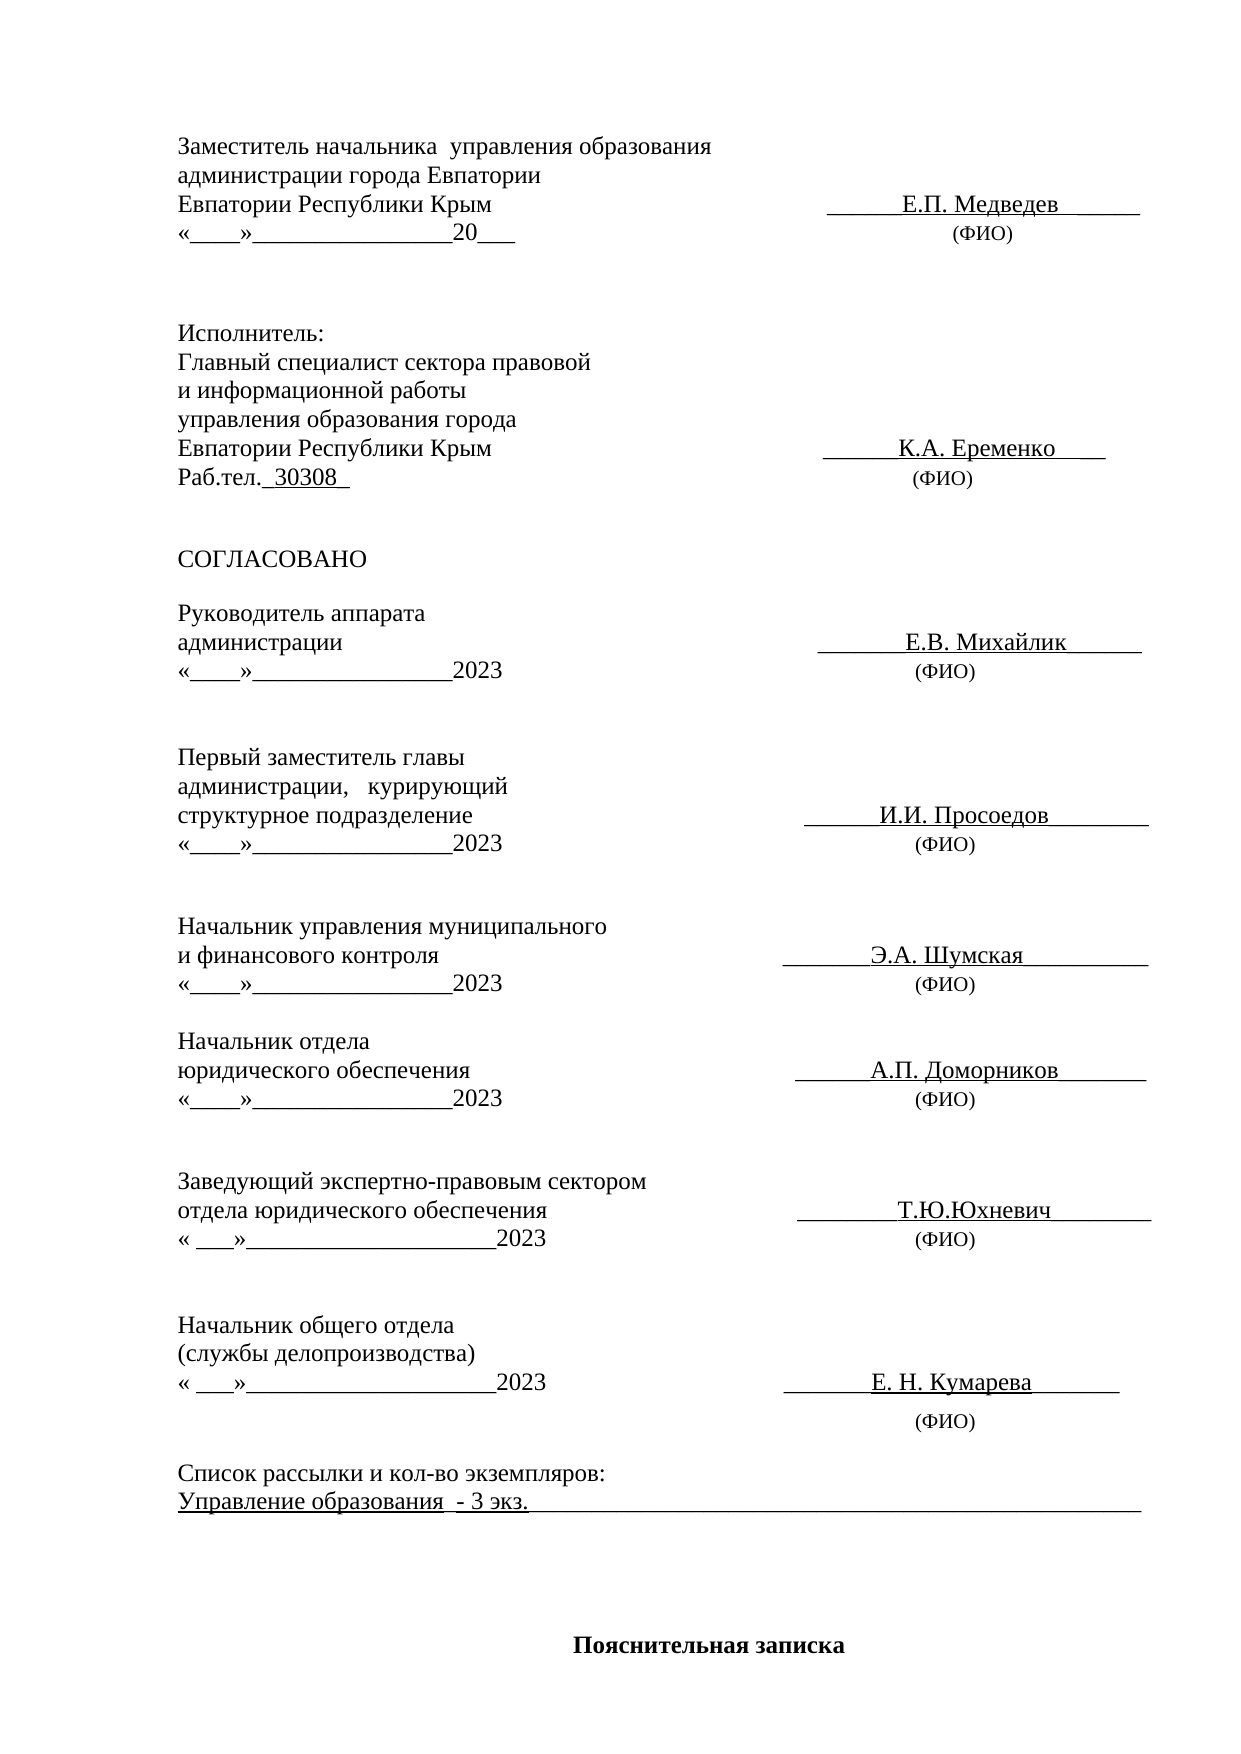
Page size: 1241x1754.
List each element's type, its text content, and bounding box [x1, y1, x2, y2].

text «____»________________2023 (ФИО) [177, 1083, 1167, 1112]
text «____»________________2023 (ФИО) [177, 828, 1167, 857]
text структурное подразделение ______И.И. Просоедов________ [177, 800, 1167, 828]
text Начальник отдела [177, 1026, 1167, 1055]
text Управление образования_- 3 экз._________________________________________________ [177, 1486, 1167, 1515]
text администрации города Евпатории [177, 160, 1167, 189]
text (службы делопроизводства) [177, 1338, 1167, 1367]
text Главный специалист сектора правовой [177, 347, 1167, 376]
text Начальник управления муниципального [177, 911, 1167, 940]
text администрации _______Е.В. Михайлик______ [177, 627, 1167, 656]
text Исполнитель: [177, 318, 1167, 347]
text Список рассылки и кол-во экземпляров: [177, 1458, 1167, 1486]
text Пояснительная записка [177, 1630, 1167, 1659]
text Руководитель аппарата [177, 598, 1167, 627]
text и финансового контроля _______Э.А. Шумская__________ [177, 940, 1167, 968]
text Заместитель начальника управления образования [177, 131, 1167, 160]
text «____»________________2023 (ФИО) [177, 968, 1167, 997]
text (ФИО) [841, 1408, 1167, 1433]
text и информационной работы [177, 376, 1167, 404]
text Первый заместитель главы [177, 742, 1167, 771]
text Евпатории Республики Крым ______Е.П. Медведев _____ [177, 189, 1167, 217]
text « ___»____________________2023 _______Е. Н. Кумарева_______ [177, 1367, 1167, 1396]
text управления образования города [177, 404, 1167, 433]
text «____»________________20___ (ФИО) [177, 217, 1167, 246]
text Евпатории Республики Крым ______К.А. Еременко __ [177, 433, 1167, 462]
text «____»________________2023 (ФИО) [177, 656, 1167, 684]
text отдела юридического обеспечения ________Т.Ю.Юхневич________ « ___»____________________2023 (ФИО) [177, 1195, 1167, 1252]
text Заведующий экспертно-правовым сектором [177, 1166, 1167, 1195]
text юридического обеспечения ______А.П. Доморников_______ [177, 1055, 1167, 1083]
text Раб.тел._30308_ (ФИО) [177, 462, 1167, 491]
text Начальник общего отдела [177, 1310, 1167, 1338]
text администрации, курирующий [177, 771, 1167, 800]
text СОГЛАСОВАНО [177, 544, 1167, 573]
